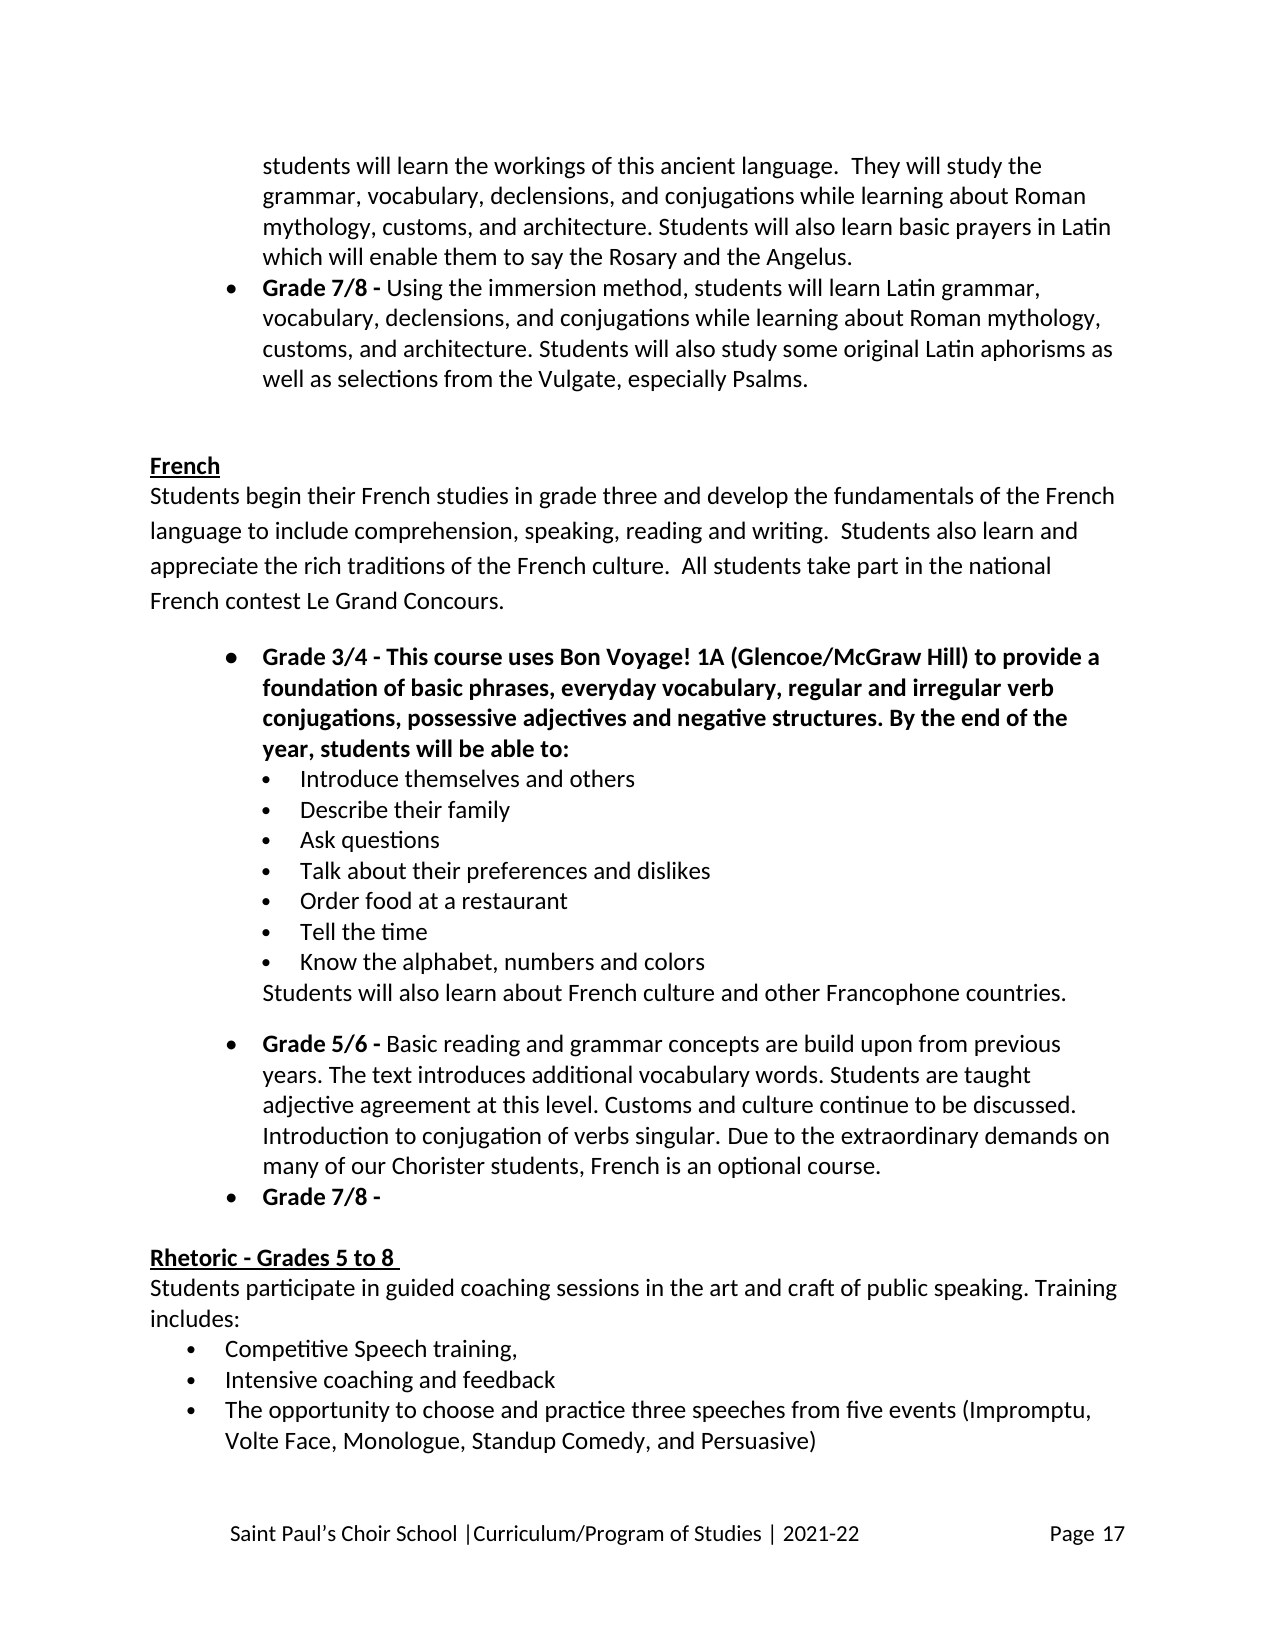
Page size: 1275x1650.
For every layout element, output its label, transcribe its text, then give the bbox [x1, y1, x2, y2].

list Grade 7/8 - [225, 1181, 1125, 1212]
list Ask questions [262, 824, 1125, 855]
subtitle Rhetoric - Grades 5 to 8 [150, 1242, 1125, 1273]
text Students will also learn about French culture and other Francophone countries. [262, 977, 1125, 1008]
list Introduce themselves and others [262, 763, 1125, 794]
list Describe their family [262, 794, 1125, 824]
list Tell the time [262, 916, 1125, 947]
list Order food at a restaurant [262, 886, 1125, 916]
list Grade 5/6 - Basic reading and grammar concepts are build upon from previous years. The text introduces additional vocabulary words. Students are taught adjective agreement at this level. Customs and culture continue to be discussed. Introduction to conjugation of verbs singular. Due to the extraordinary demands on many of our Chorister students, French is an optional course. [225, 1028, 1125, 1181]
list Grade 7/8 - Using the immersion method, students will learn Latin grammar, vocabulary, declensions, and conjugations while learning about Roman mythology, customs, and architecture. Students will also study some original Latin aphorisms as well as selections from the Vulgate, especially Psalms. [225, 272, 1125, 394]
list Talk about their preferences and dislikes [262, 855, 1125, 886]
list Competitive Speech training, [187, 1334, 1125, 1364]
subtitle French [150, 450, 1125, 481]
text Students begin their French studies in grade three and develop the fundamentals of the French language to include comprehension, speaking, reading and writing. Students also learn and appreciate the rich traditions of the French culture. All students take part in the national French contest Le Grand Concours. [150, 481, 1125, 616]
text Students participate in guided coaching sessions in the art and craft of public speaking. Training includes: [150, 1273, 1125, 1334]
list Intensive coaching and feedback [187, 1364, 1125, 1395]
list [225, 150, 1125, 272]
list Grade 3/4 - This course uses Bon Voyage! 1A (Glencoe/McGraw Hill) to provide a foundation of basic phrases, everyday vocabulary, regular and irregular verb conjugations, possessive adjectives and negative structures. By the end of the year, students will be able to: [225, 641, 1125, 763]
list The opportunity to choose and practice three speeches from five events (Impromptu, Volte Face, Monologue, Standup Comedy, and Persuasive) [187, 1395, 1125, 1456]
list Know the alphabet, numbers and colors [262, 947, 1125, 977]
